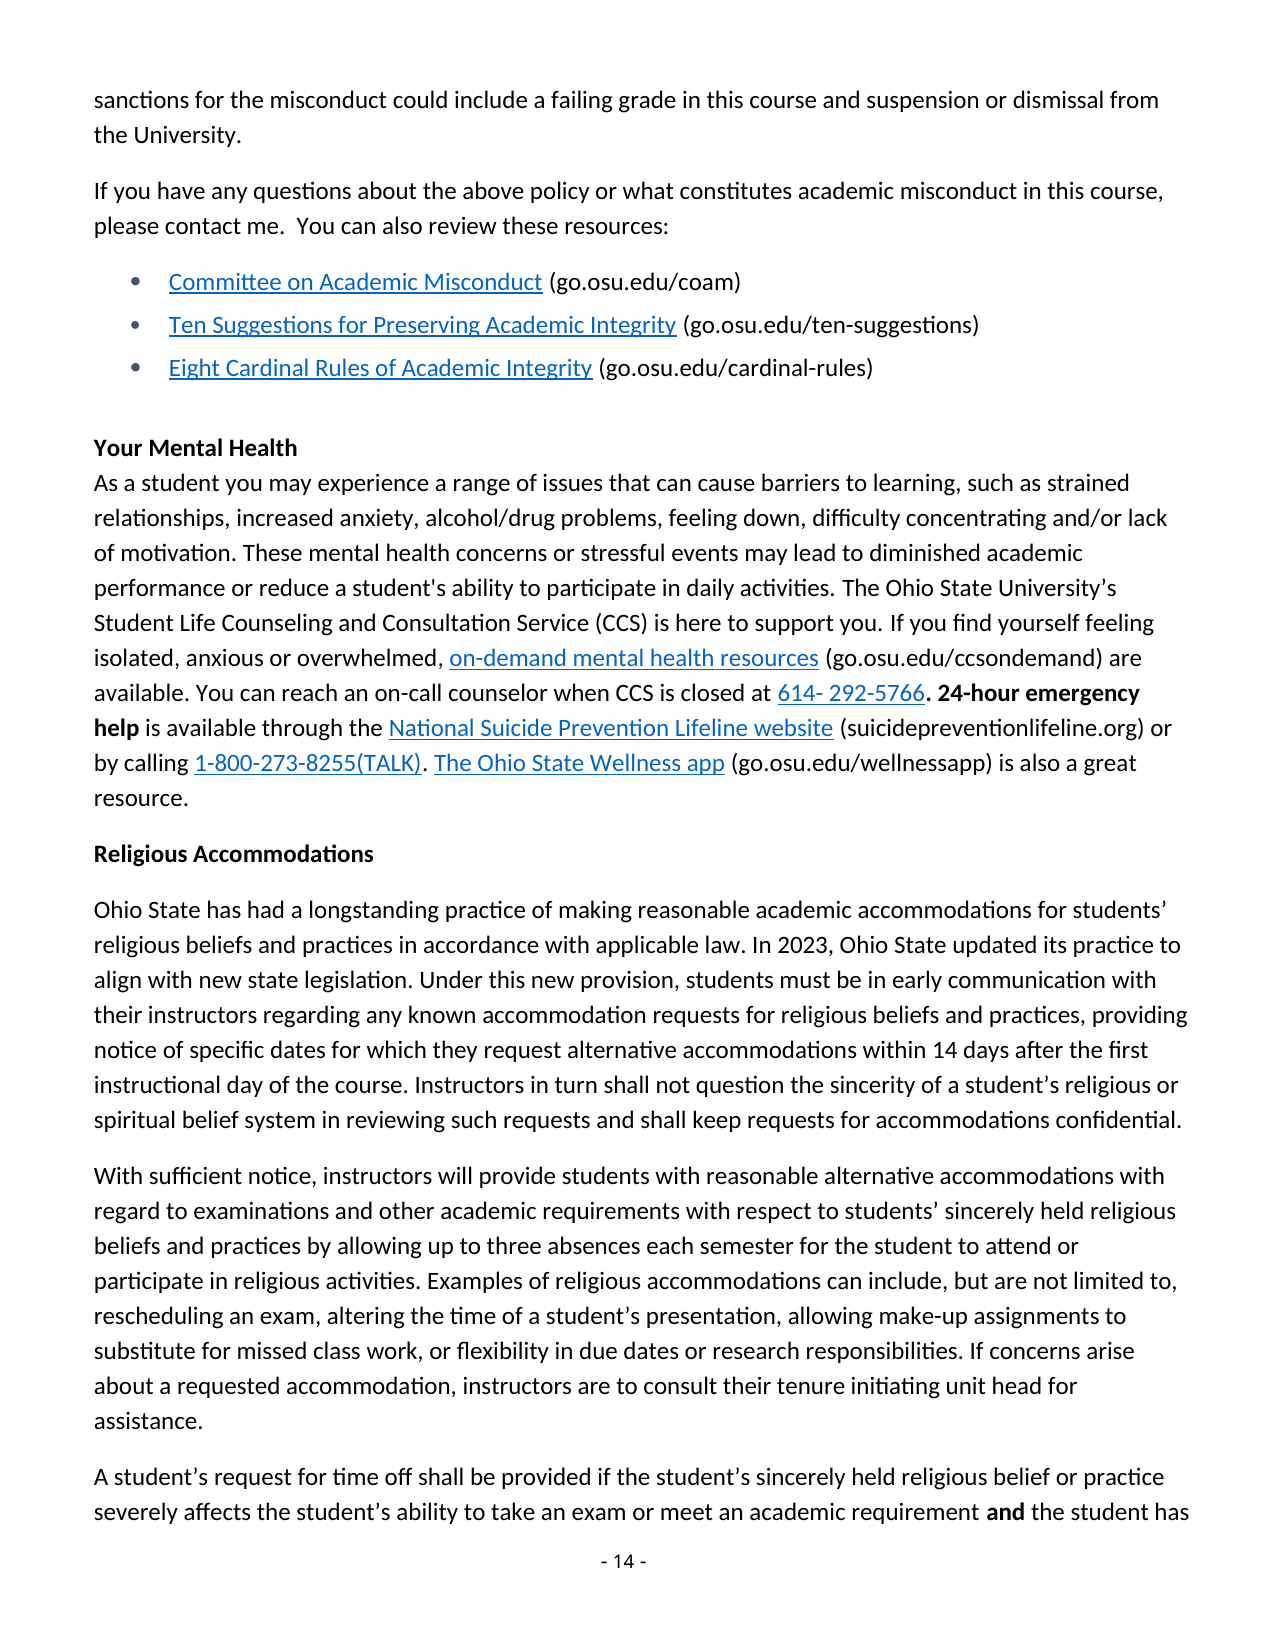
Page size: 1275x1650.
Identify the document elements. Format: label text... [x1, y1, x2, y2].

text As a student you may experience a range of issues that can cause barriers to learning, such as strained relationships, increased anxiety, alcohol/drug problems, feeling down, difficulty concentrating and/or lack of motivation. These mental health concerns or stressful events may lead to diminished academic performance or reduce a student's ability to participate in daily activities. The Ohio State University’s Student Life Counseling and Consultation Service (CCS) is here to support you. If you find yourself feeling isolated, anxious or overwhelmed, on-demand mental health resources (go.osu.edu/ccsondemand) are available. You can reach an on-call counselor when CCS is closed at 614- 292-5766. 24-hour emergency help is available through the National Suicide Prevention Lifeline website (suicidepreventionlifeline.org) or by calling 1-800-273-8255(TALK). The Ohio State Wellness app (go.osu.edu/wellnessapp) is also a great resource. [94, 468, 1191, 813]
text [94, 1461, 1191, 1526]
text If you have any questions about the above policy or what constitutes academic misconduct in this course, please contact me. You can also review these resources: [94, 175, 1191, 241]
text Ohio State has had a longstanding practice of making reasonable academic accommodations for students’ religious beliefs and practices in accordance with applicable law. In 2023, Ohio State updated its practice to align with new state legislation. Under this new provision, students must be in early communication with their instructors regarding any known accommodation requests for religious beliefs and practices, providing notice of specific dates for which they request alternative accommodations within 14 days after the first instructional day of the course. Instructors in turn shall not question the sincerity of a student’s religious or spiritual belief system in reviewing such requests and shall keep requests for accommodations confidential. [94, 894, 1191, 1135]
text Religious Accommodations [94, 838, 1191, 869]
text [94, 84, 1191, 150]
text With sufficient notice, instructors will provide students with reasonable alternative accommodations with regard to examinations and other academic requirements with respect to students’ sincerely held religious beliefs and practices by allowing up to three absences each semester for the student to attend or participate in religious activities. Examples of religious accommodations can include, but are not limited to, rescheduling an exam, altering the time of a student’s presentation, allowing make-up assignments to substitute for missed class work, or flexibility in due dates or research responsibilities. If concerns arise about a requested accommodation, instructors are to consult their tenure initiating unit head for assistance. [94, 1160, 1191, 1436]
subtitle Your Mental Health [94, 433, 1191, 463]
list Ten Suggestions for Preserving Academic Integrity (go.osu.edu/ten-suggestions) [131, 309, 1191, 339]
list Committee on Academic Misconduct (go.osu.edu/coam) [131, 266, 1191, 297]
list Eight Cardinal Rules of Academic Integrity (go.osu.edu/cardinal-rules) [131, 352, 1191, 383]
